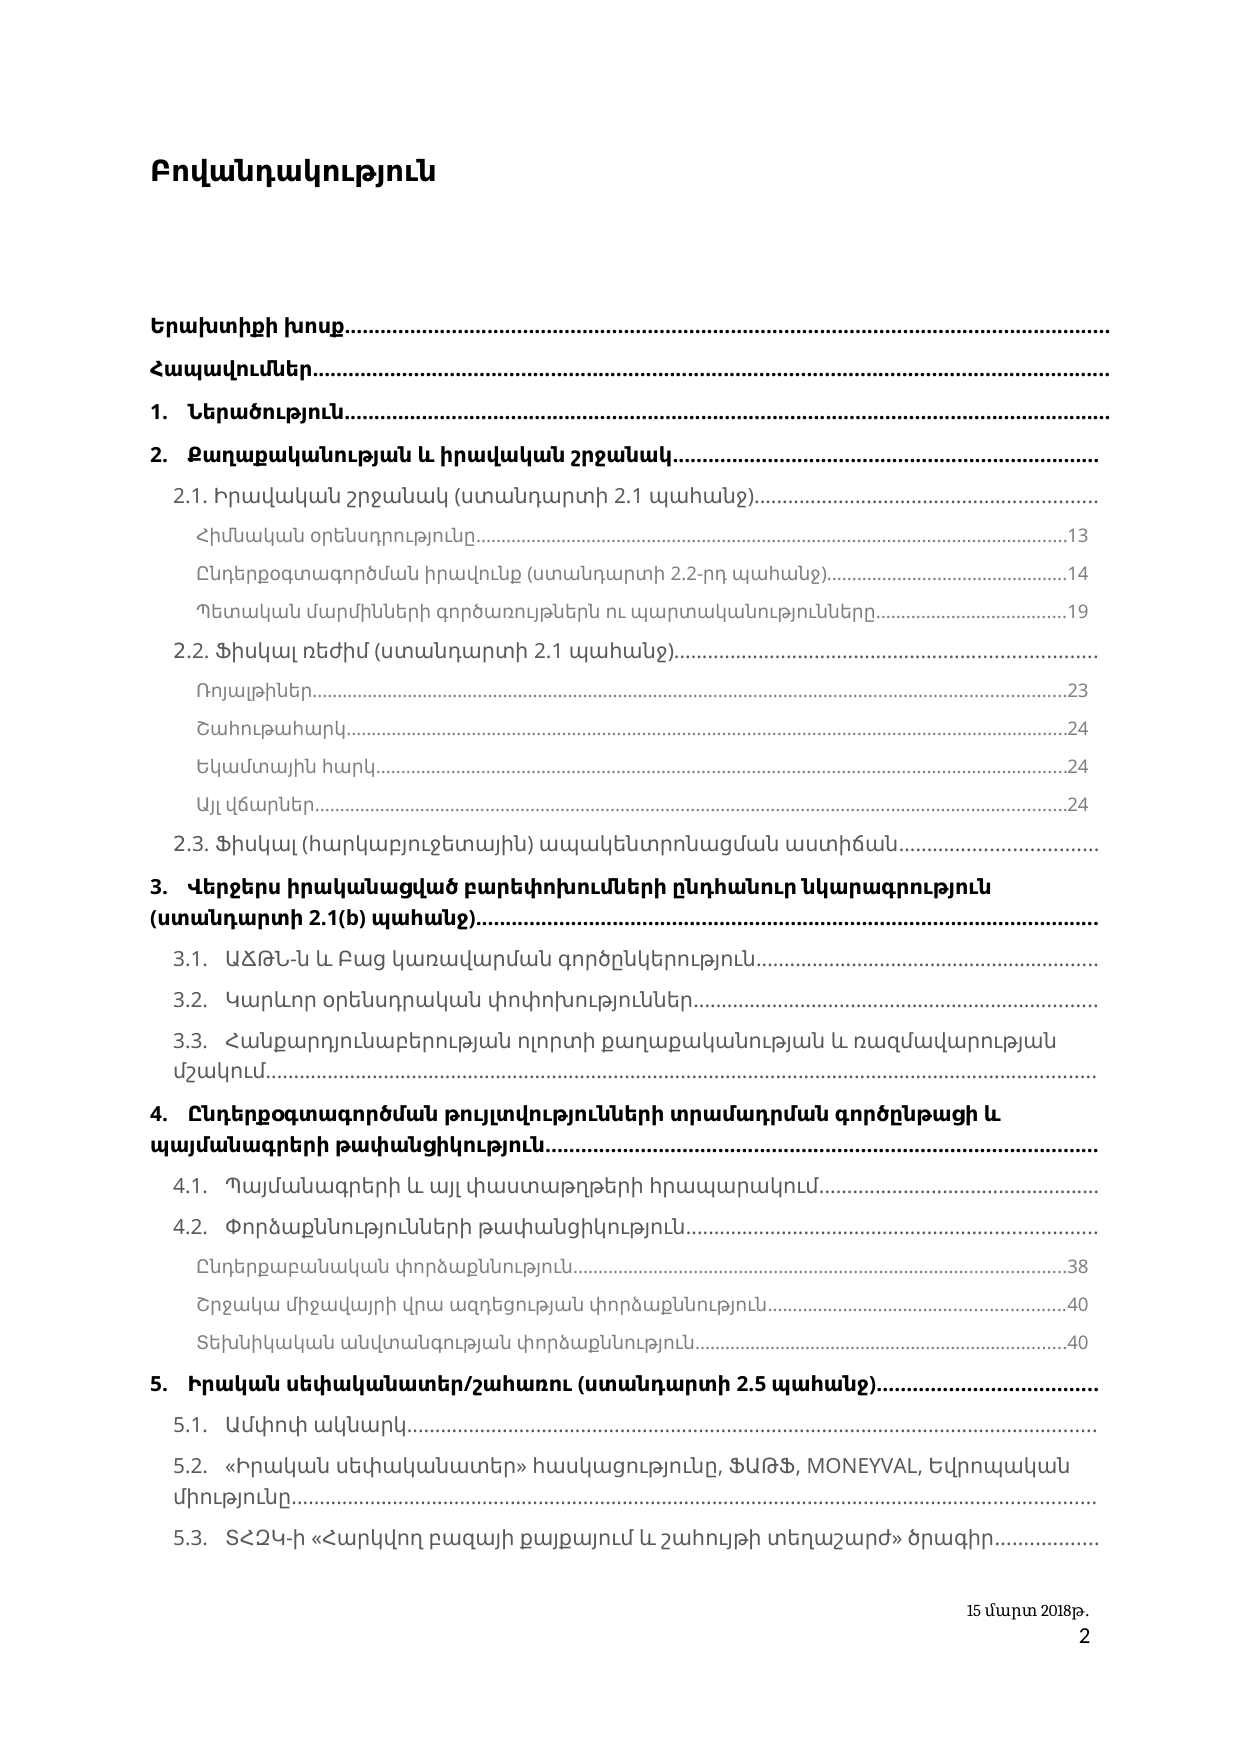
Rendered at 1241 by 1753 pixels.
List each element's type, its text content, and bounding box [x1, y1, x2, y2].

text Բովանդակություն [150, 150, 1090, 190]
